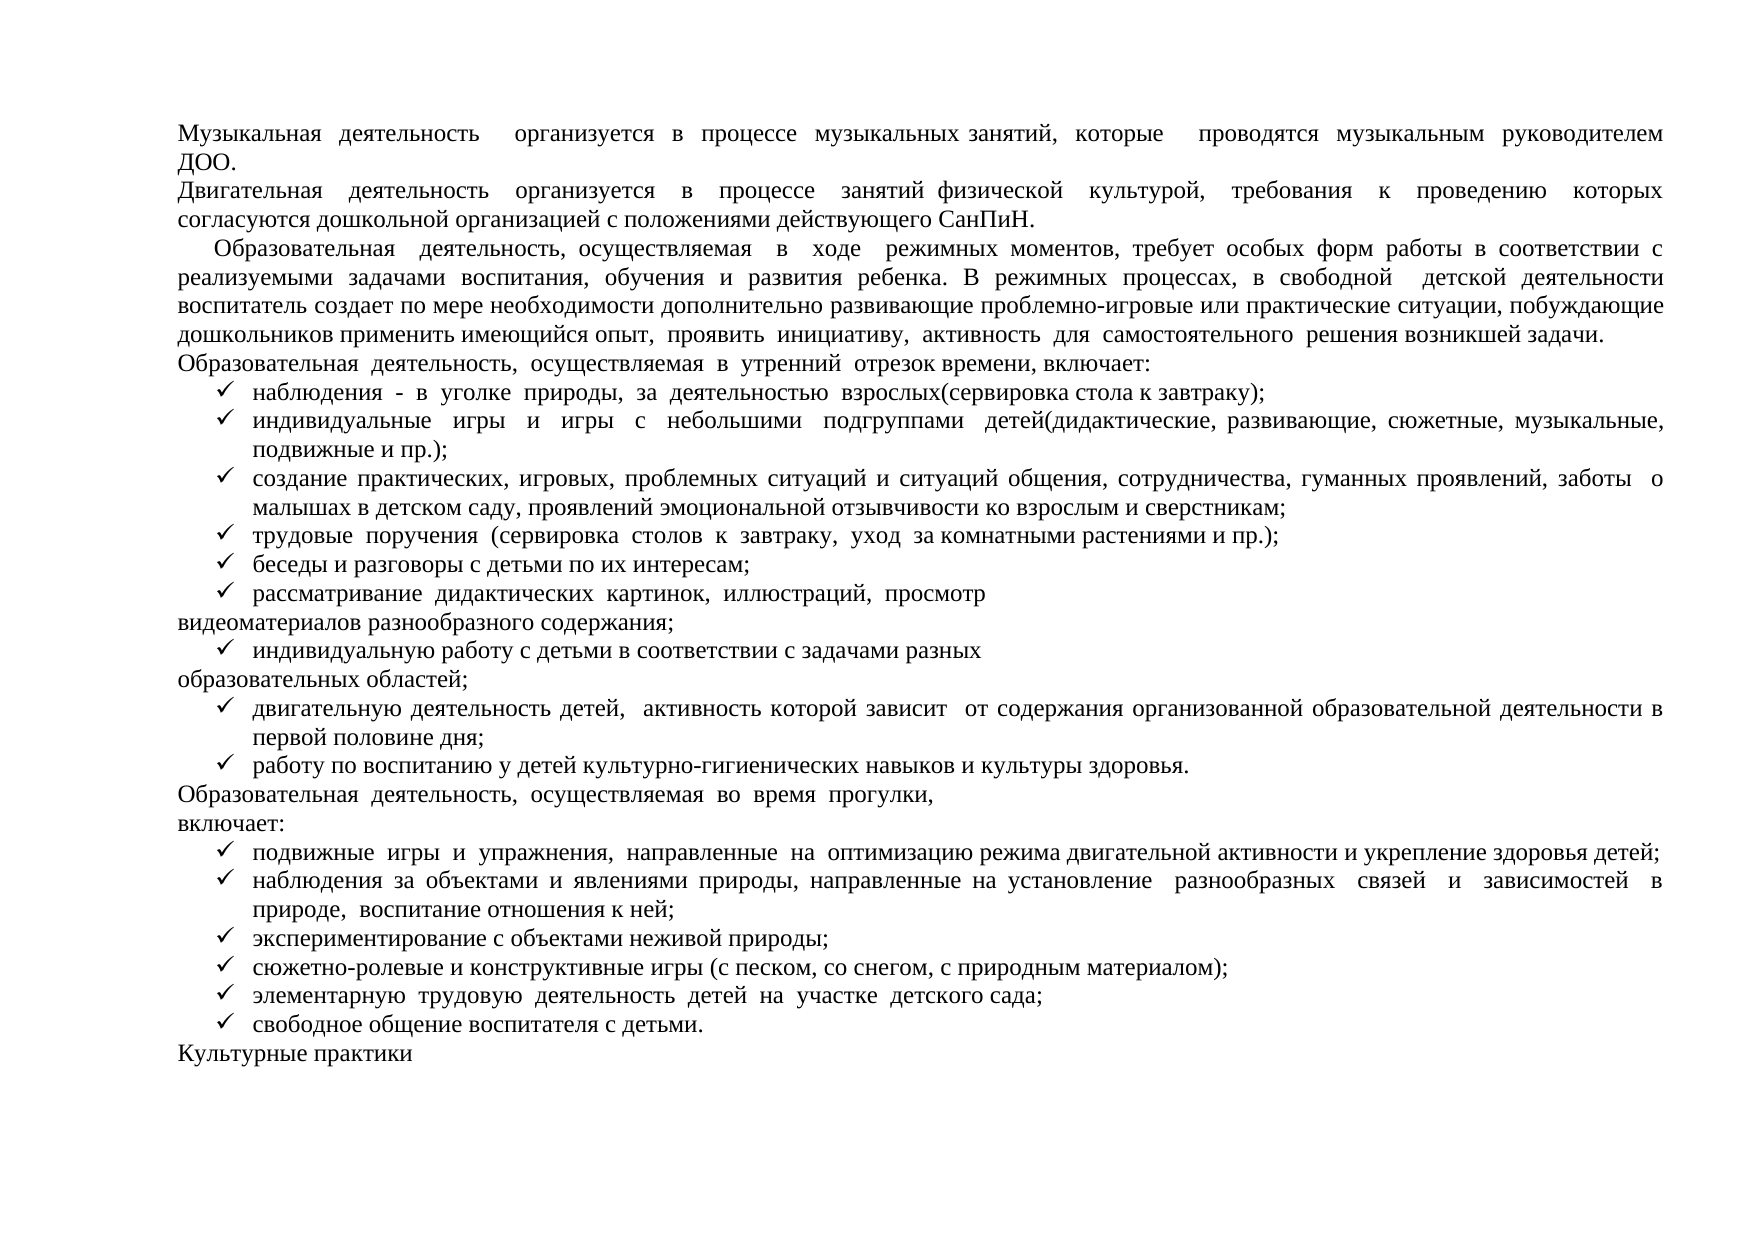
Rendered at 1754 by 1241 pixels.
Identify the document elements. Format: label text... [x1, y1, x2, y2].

list рассматривание дидактических картинок, иллюстраций, просмотр [215, 578, 1665, 607]
list двигательную деятельность детей, активность которой зависит от содержания организованной образовательной деятельности в первой половине дня; [215, 693, 1665, 751]
list сюжетно-ролевые и конструктивные игры (с песком, со снегом, с природным материалом); [215, 952, 1665, 981]
list индивидуальные игры и игры с небольшими подгруппами детей(дидактические, развивающие, сюжетные, музыкальные, подвижные и пр.); [215, 406, 1665, 463]
text Образовательная деятельность, осуществляемая во время прогулки, [177, 779, 1665, 808]
text Образовательная деятельность, осуществляемая в утренний отрезок времени, включает: [177, 348, 1665, 377]
list подвижные игры и упражнения, направленные на оптимизацию режима двигательной активности и укрепление здоровья детей; [215, 837, 1665, 866]
text видеоматериалов разнообразного содержания; [177, 607, 1665, 636]
list трудовые поручения (сервировка столов к завтраку, уход за комнатными растениями и пр.); [215, 521, 1665, 549]
list свободное общение воспитателя с детьми. [215, 1009, 1665, 1038]
list экспериментирование с объектами неживой природы; [215, 923, 1665, 952]
text Образовательная деятельность, осуществляемая в ходе режимных моментов, требует особых форм работы в соответствии с реализуемыми задачами воспитания, обучения и развития ребенка. В режимных процессах, в свободной детской деятельности воспитатель создает по мере необходимости дополнительно развивающие проблемно-игровые или практические ситуации, побуждающие дошкольников применить имеющийся опыт, проявить инициативу, активность для самостоятельного решения возникшей задачи. [177, 233, 1665, 348]
list элементарную трудовую деятельность детей на участке детского сада; [215, 981, 1665, 1009]
list индивидуальную работу с детьми в соответствии с задачами разных [215, 636, 1665, 664]
list наблюдения - в уголке природы, за деятельностью взрослых(сервировка стола к завтраку); [215, 377, 1665, 406]
list работу по воспитанию у детей культурно-гигиенических навыков и культуры здоровья. [215, 751, 1665, 779]
list наблюдения за объектами и явлениями природы, направленные на установление разнообразных связей и зависимостей в природе, воспитание отношения к ней; [215, 866, 1665, 923]
list беседы и разговоры с детьми по их интересам; [215, 549, 1665, 578]
text образовательных областей; [177, 664, 1665, 693]
text Двигательная деятельность организуется в процессе занятий физической культурой, требования к проведению которых согласуются дошкольной организацией с положениями действующего СанПиН. [177, 176, 1665, 233]
text включает: [177, 808, 1665, 837]
list создание практических, игровых, проблемных ситуаций и ситуаций общения, сотрудничества, гуманных проявлений, заботы о малышах в детском саду, проявлений эмоциональной отзывчивости ко взрослым и сверстникам; [215, 463, 1665, 521]
text Музыкальная деятельность организуется в процессе музыкальных занятий, которые проводятся музыкальным руководителем ДОО. [177, 118, 1665, 176]
text Культурные практики [177, 1038, 1665, 1067]
